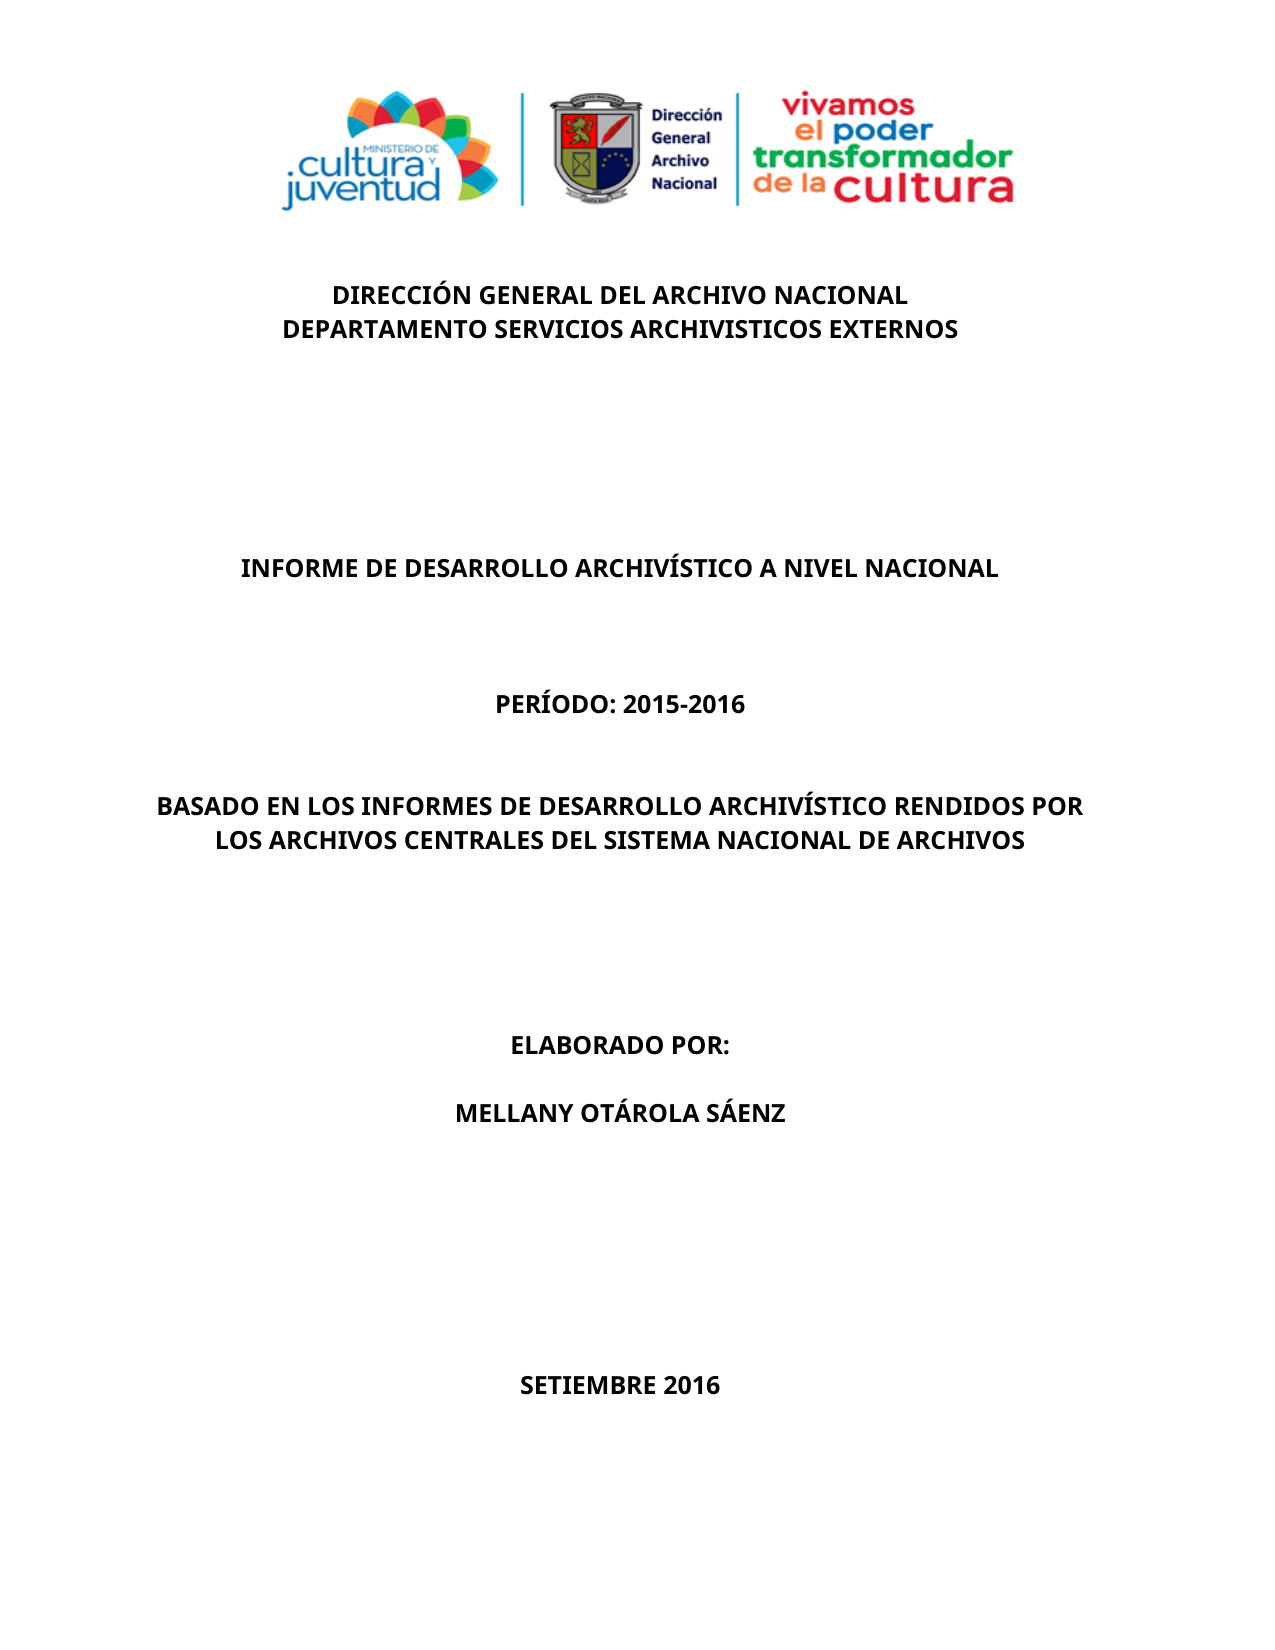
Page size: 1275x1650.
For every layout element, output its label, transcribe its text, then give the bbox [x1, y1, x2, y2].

text BASADO EN LOS INFORMES DE DESARROLLO ARCHIVÍSTICO RENDIDOS POR LOS ARCHIVOS CENTRALES DEL SISTEMA NACIONAL DE ARCHIVOS [148, 789, 1092, 857]
text PERÍODO: 2015-2016 [148, 687, 1092, 721]
text DEPARTAMENTO SERVICIOS ARCHIVISTICOS EXTERNOS [148, 312, 1092, 346]
text ELABORADO POR: [148, 1027, 1092, 1061]
text DIRECCIÓN GENERAL DEL ARCHIVO NACIONAL [148, 278, 1092, 312]
picture [267, 73, 1029, 226]
text MELLANY OTÁROLA SÁENZ [148, 1095, 1092, 1129]
text SETIEMBRE 2016 [148, 1368, 1092, 1402]
text INFORME DE DESARROLLO ARCHIVÍSTICO A NIVEL NACIONAL [148, 550, 1092, 584]
